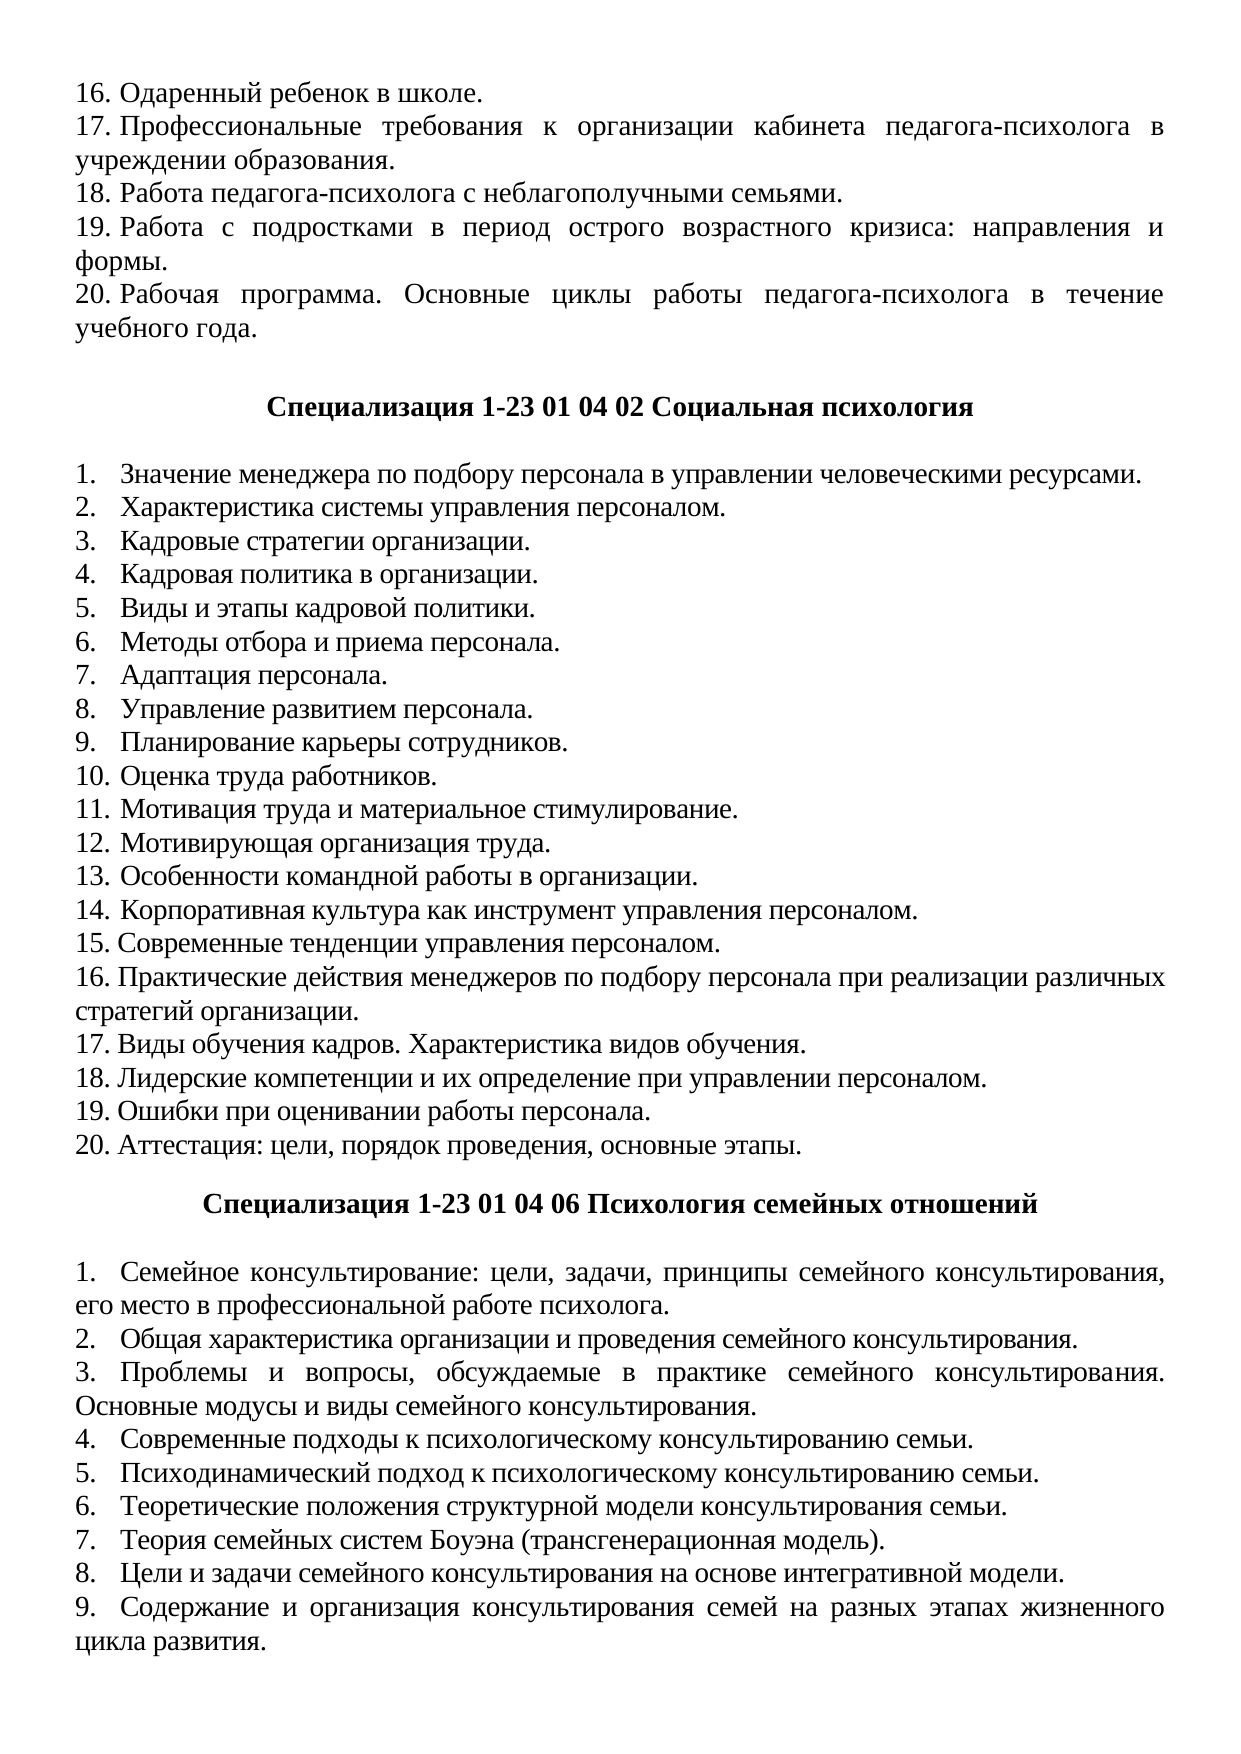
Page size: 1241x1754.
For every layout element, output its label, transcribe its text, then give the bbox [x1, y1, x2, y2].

text 18. Лидерские компетенции и их определение при управлении персоналом. [75, 1060, 1165, 1093]
text 9. Содержание и организация консультирования семей на разных этапах жизненного цикла развития. [75, 1589, 1165, 1656]
text 5. Психодинамический подход к психологическому консультированию семьи. [75, 1455, 1165, 1488]
text 4. Кадровая политика в организации. [75, 557, 1165, 590]
text 15. Современные тенденции управления персоналом. [75, 926, 1165, 959]
text 3. Кадровые стратегии организации. [75, 523, 1165, 557]
list Рабочая программа. Основные циклы работы педагога-психолога в течение учебного года. [75, 276, 1165, 343]
text 7. Адаптация персонала. [75, 657, 1165, 691]
list Одаренный ребенок в школе. [75, 75, 1165, 108]
text 3. Проблемы и вопросы, обсуждаемые в практике семейного консультирования. Основные модусы и виды семейного консультирования. [75, 1354, 1165, 1421]
text 10. Оценка труда работников. [75, 758, 1165, 791]
text 9. Планирование карьеры сотрудников. [75, 724, 1165, 758]
text 19. Ошибки при оценивании работы персонала. [75, 1093, 1165, 1127]
text 1. Семейное консультирование: цели, задачи, принципы семейного консультирования, его место в профессиональной работе психолога. [75, 1254, 1165, 1321]
text 2. Характеристика системы управления персоналом. [75, 489, 1165, 523]
text 20. Аттестация: цели, порядок проведения, основные этапы. [75, 1127, 1165, 1160]
text 17. Виды обучения кадров. Характеристика видов обучения. [75, 1026, 1165, 1060]
text Специализация 1-23 01 04 02 Социальная психология [75, 389, 1165, 422]
text 14. Корпоративная культура как инструмент управления персоналом. [75, 892, 1165, 926]
list Работа с подростками в период острого возрастного кризиса: направления и формы. [75, 209, 1165, 276]
text Специализация 1-23 01 04 06 Психология семейных отношений [75, 1187, 1165, 1220]
list Профессиональные требования к организации кабинета педагога-психолога в учреждении образования. [75, 108, 1165, 176]
text 2. Общая характеристика организации и проведения семейного консультирования. [75, 1321, 1165, 1354]
text 5. Виды и этапы кадровой политики. [75, 590, 1165, 624]
text 7. Теория семейных систем Боуэна (трансгенерационная модель). [75, 1522, 1165, 1556]
text 8. Цели и задачи семейного консультирования на основе интегративной модели. [75, 1556, 1165, 1589]
text 6. Методы отбора и приема персонала. [75, 624, 1165, 657]
text 1. Значение менеджера по подбору персонала в управлении человеческими ресурсами. [75, 456, 1165, 489]
text 13. Особенности командной работы в организации. [75, 858, 1165, 892]
list Работа педагога-психолога с неблагополучными семьями. [75, 176, 1165, 209]
text 8. Управление развитием персонала. [75, 691, 1165, 724]
text 6. Теоретические положения структурной модели консультирования семьи. [75, 1488, 1165, 1522]
text 16. Практические действия менеджеров по подбору персонала при реализации различных стратегий организации. [75, 959, 1165, 1026]
text 4. Современные подходы к психологическому консультированию семьи. [75, 1421, 1165, 1455]
text 12. Мотивирующая организация труда. [75, 825, 1165, 858]
text 11. Мотивация труда и материальное стимулирование. [75, 791, 1165, 825]
